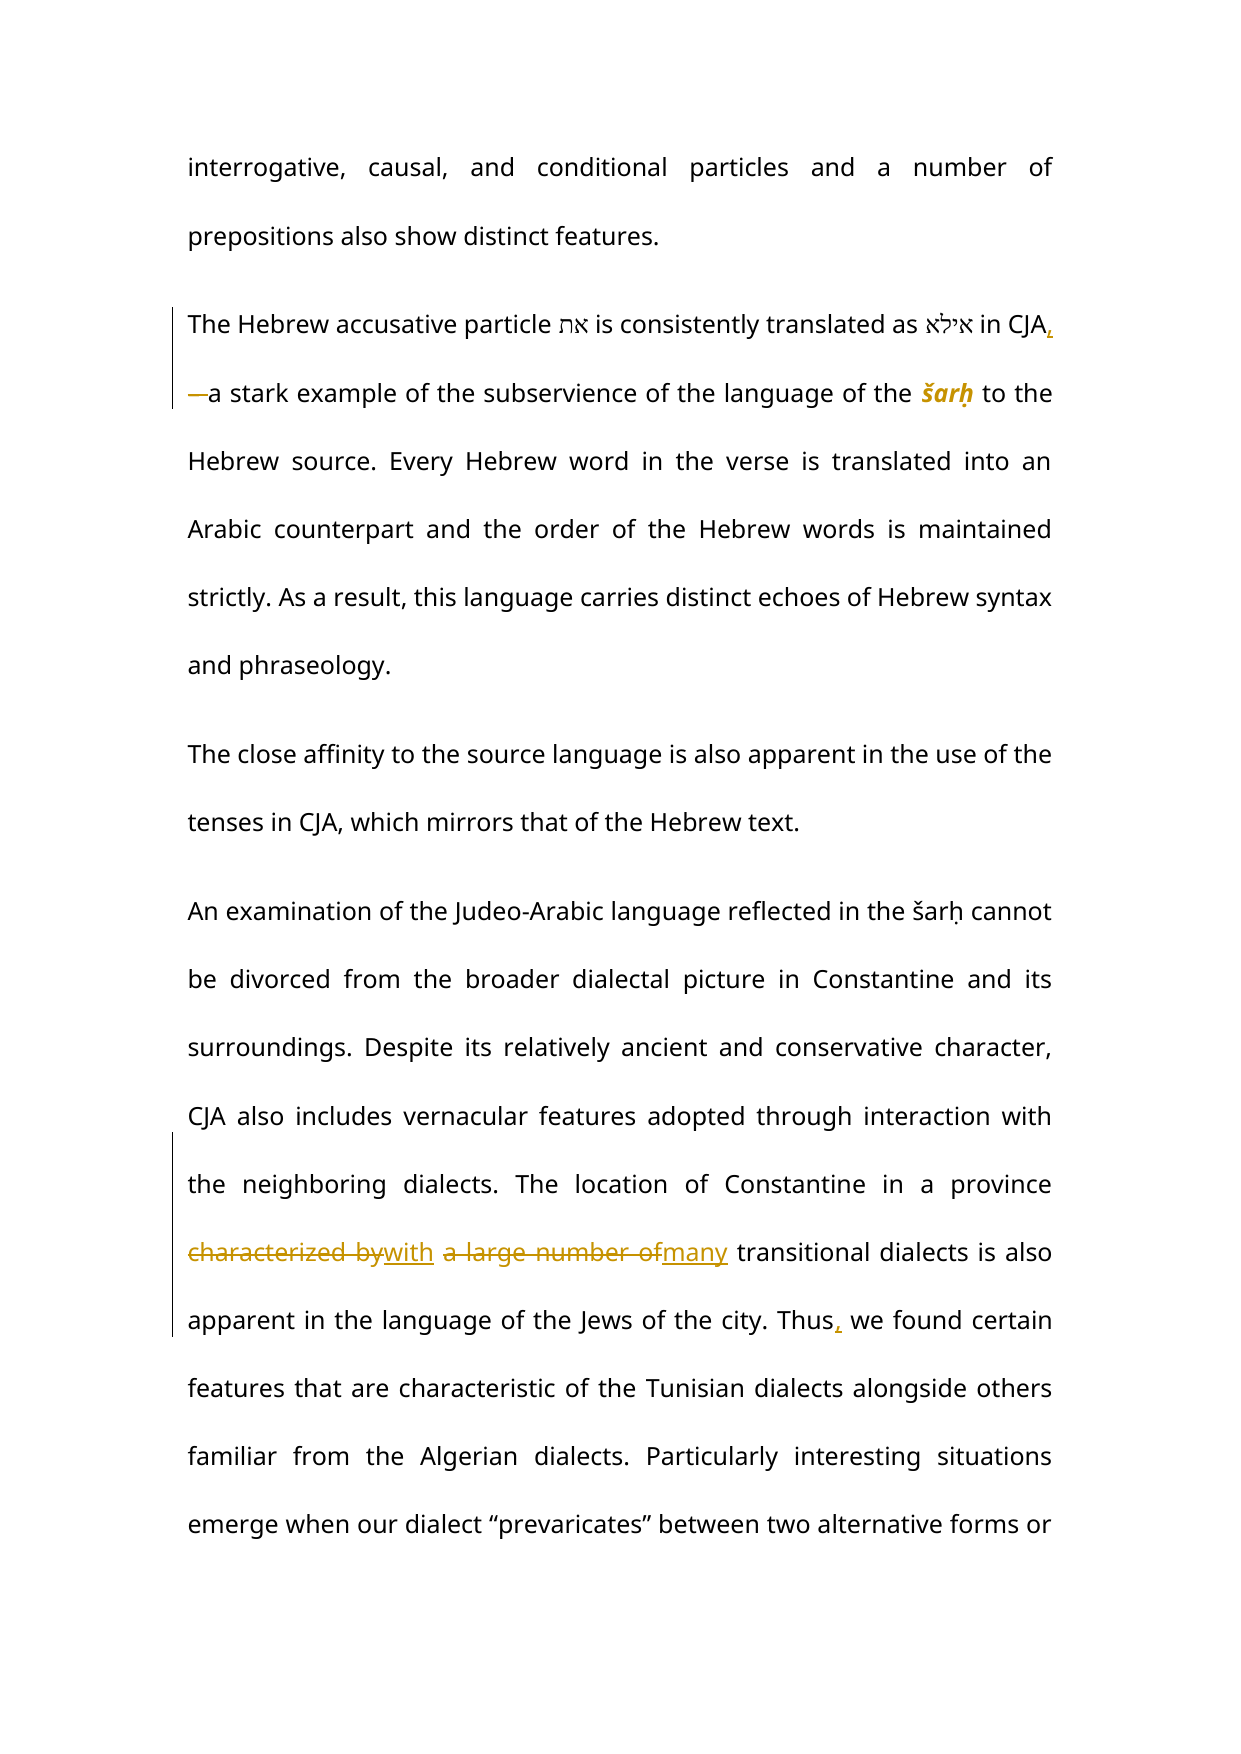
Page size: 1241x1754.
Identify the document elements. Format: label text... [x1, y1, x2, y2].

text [187, 894, 1053, 1541]
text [187, 150, 1053, 252]
text The close affinity to the source language is also apparent in the use of the tenses in CJA, which mirrors that of the Hebrew text. [187, 737, 1053, 839]
text The Hebrew accusative particle את is consistently translated as אילא in CJA a stark example of the subservience of the language of the šarḥ to the Hebrew source. Every Hebrew word in the verse is translated into an Arabic counterpart and the order of the Hebrew words is maintained strictly. As a result, this language carries distinct echoes of Hebrew syntax and phraseology. [187, 307, 1053, 682]
